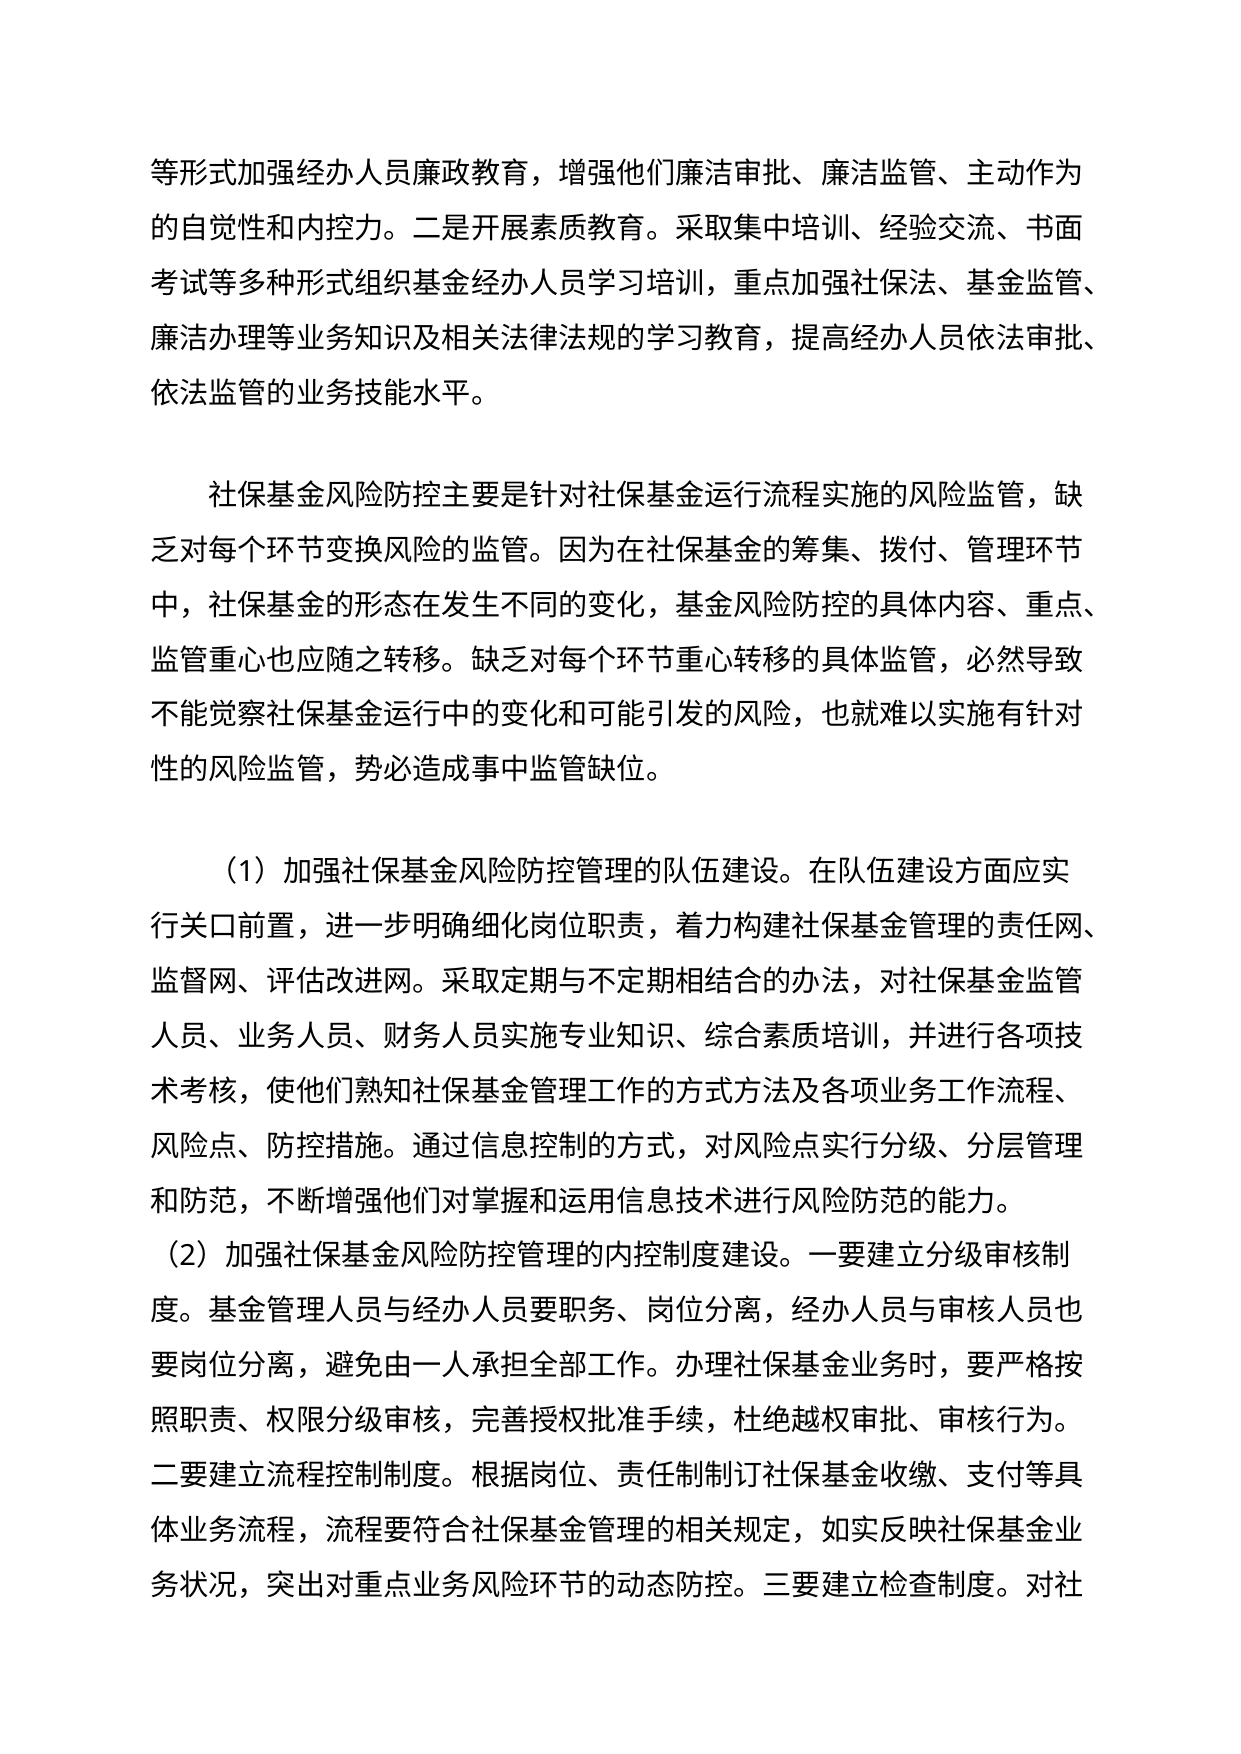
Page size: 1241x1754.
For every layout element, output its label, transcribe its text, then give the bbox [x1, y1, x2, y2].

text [150, 150, 1090, 412]
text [150, 848, 1090, 1604]
text 社保基金风险防控主要是针对社保基金运行流程实施的风险监管，缺乏对每个环节变换风险的监管。因为在社保基金的筹集、拨付、管理环节中，社保基金的形态在发生不同的变化，基金风险防控的具体内容、重点、监管重心也应随之转移。缺乏对每个环节重心转移的具体监管，必然导致不能觉察社保基金运行中的变化和可能引发的风险，也就难以实施有针对性的风险监管，势必造成事中监管缺位。 [150, 471, 1090, 788]
